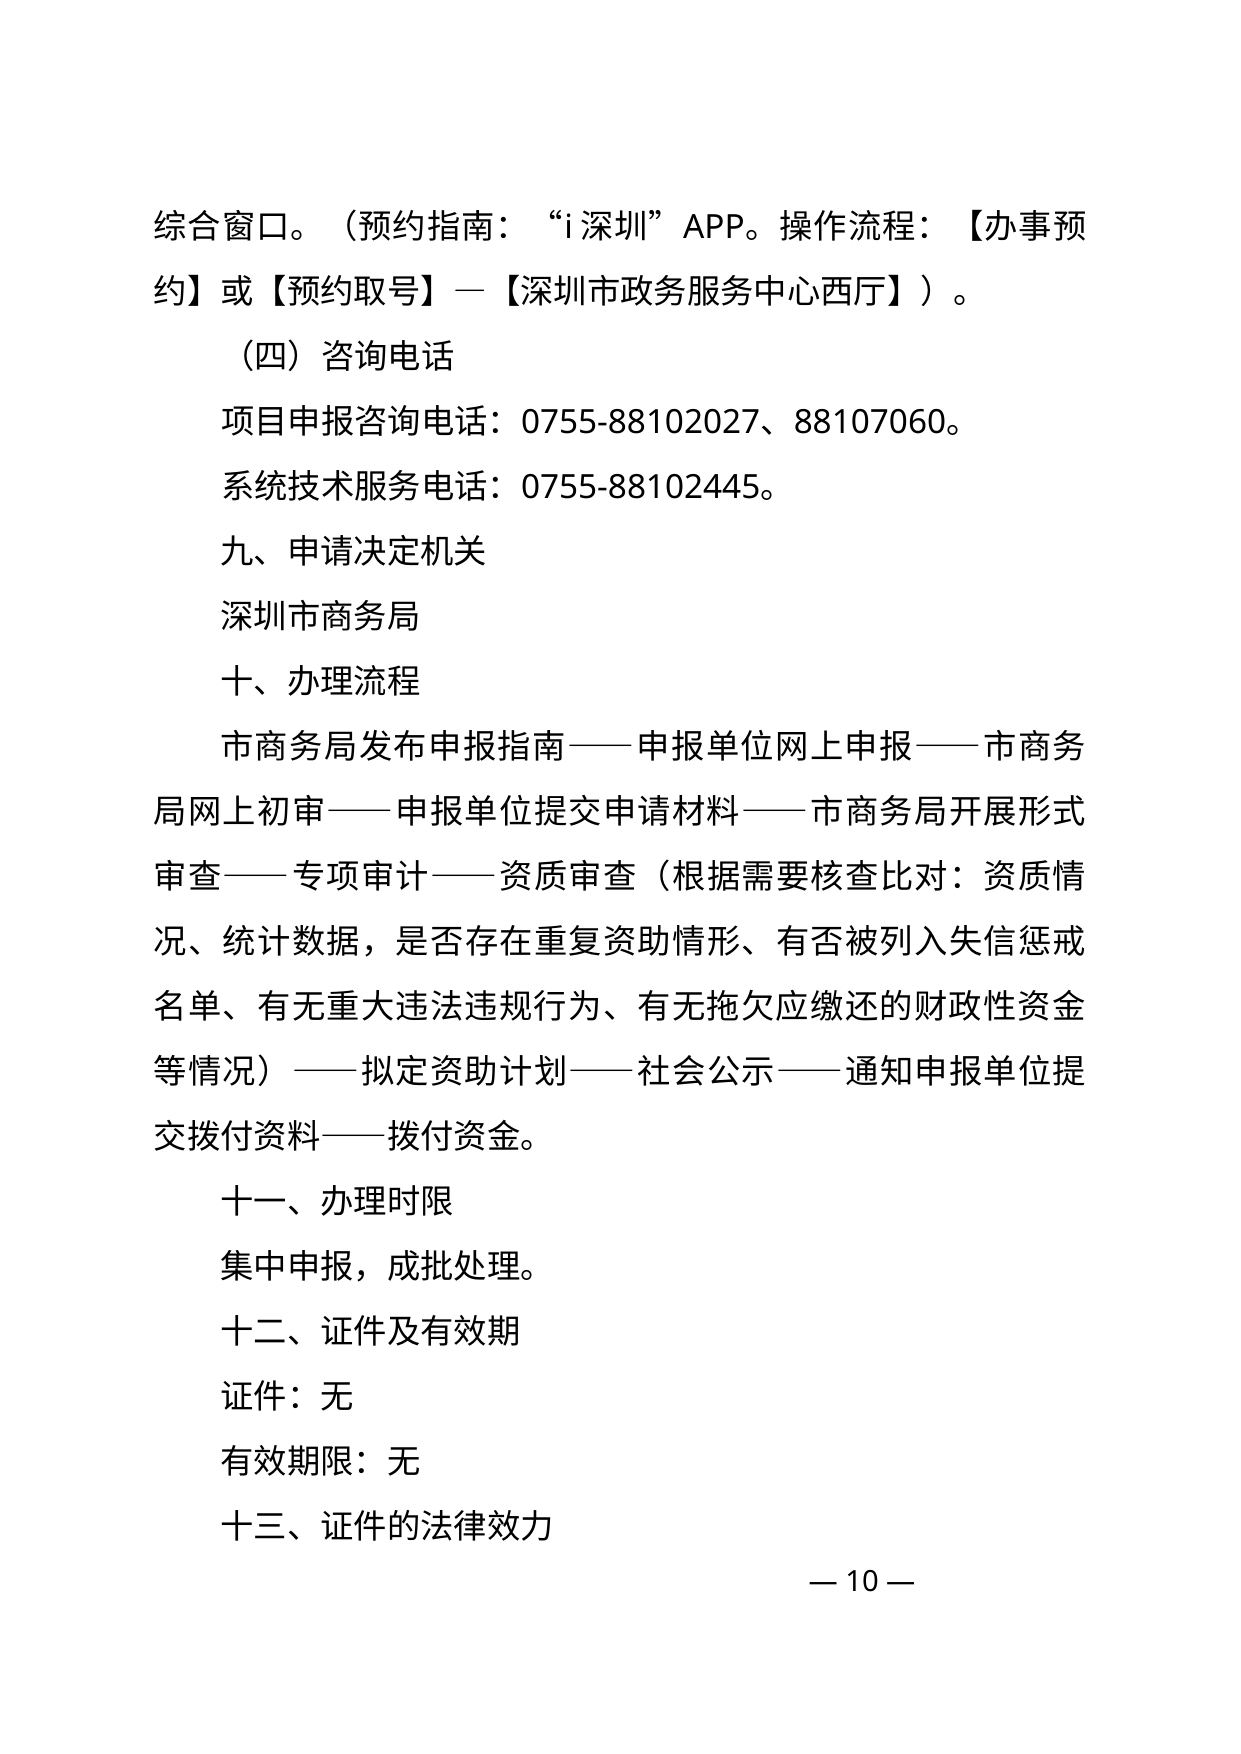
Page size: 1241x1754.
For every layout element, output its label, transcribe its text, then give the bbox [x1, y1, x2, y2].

text 系统技术服务电话：0755-88102445。 [221, 452, 1087, 517]
text 十一、办理时限 [153, 1167, 1087, 1232]
text 集中申报，成批处理。 [153, 1232, 1087, 1297]
text 十二、证件及有效期 [153, 1297, 1087, 1362]
text 市商务局发布申报指南——申报单位网上申报——市商务局网上初审——申报单位提交申请材料——市商务局开展形式审查——专项审计——资质审查（根据需要核查比对：资质情况、统计数据，是否存在重复资助情形、有否被列入失信惩戒名单、有无重大违法违规行为、有无拖欠应缴还的财政性资金等情况）——拟定资助计划——社会公示——通知申报单位提交拨付资料——拨付资金。 [153, 712, 1087, 1167]
text （四）咨询电话 [221, 322, 1087, 387]
text 项目申报咨询电话：0755-88102027、88107060。 [221, 387, 1087, 452]
text 有效期限：无 [153, 1427, 1087, 1492]
text 证件：无 [153, 1362, 1087, 1427]
text 十三、证件的法律效力 [153, 1492, 1087, 1557]
text 十、办理流程 [153, 647, 1087, 712]
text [153, 192, 1087, 322]
text 九、申请决定机关 [153, 517, 1087, 582]
text 深圳市商务局 [153, 582, 1087, 647]
